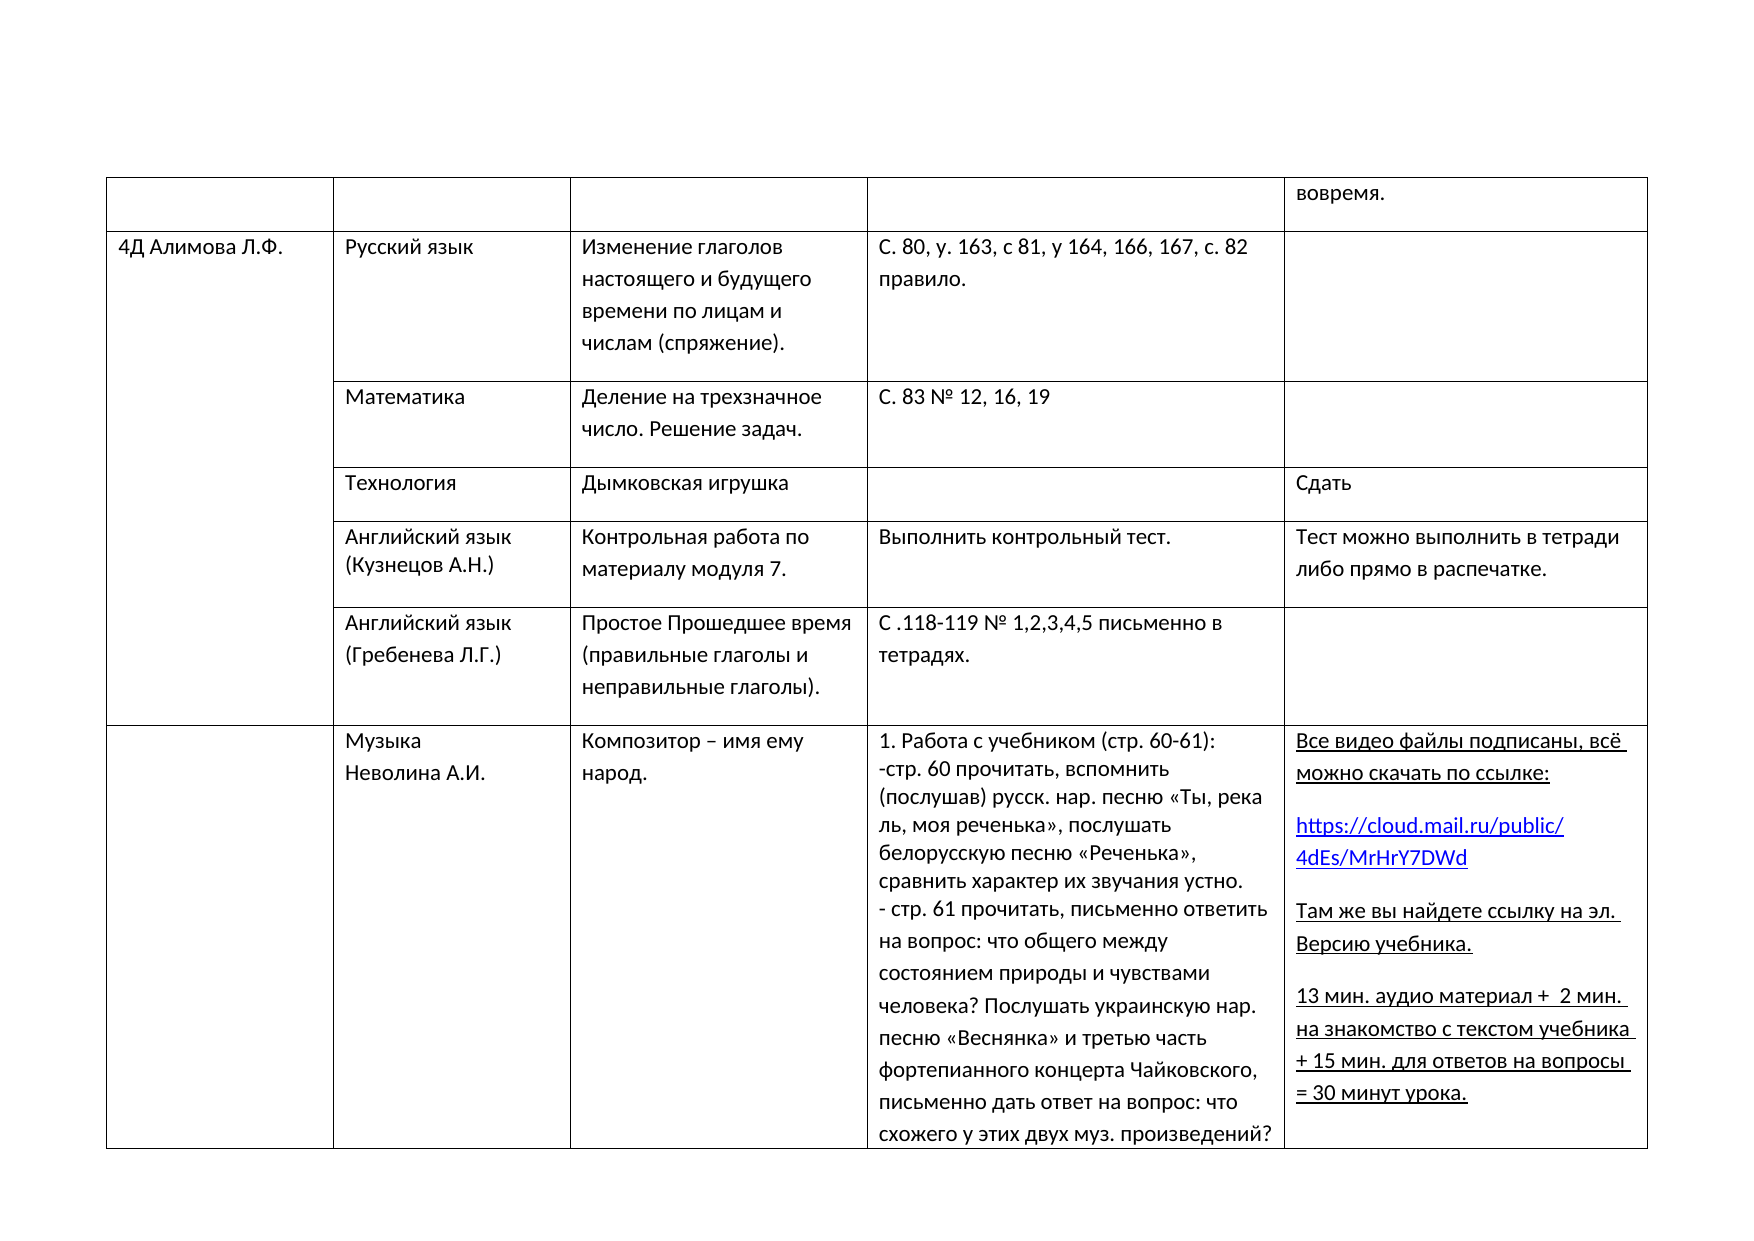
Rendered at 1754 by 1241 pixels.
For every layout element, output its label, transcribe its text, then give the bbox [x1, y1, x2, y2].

table_cell Дымковская игрушка [571, 468, 867, 521]
table_cell Английский язык (Кузнецов А.Н.) [334, 522, 570, 607]
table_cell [1285, 178, 1647, 231]
table_cell Сдать [1285, 468, 1647, 521]
table_cell [107, 726, 333, 1147]
table_cell С. 83 № 12, 16, 19 [868, 382, 1284, 467]
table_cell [571, 178, 867, 231]
table_cell С .118-119 № 1,2,3,4,5 письменно в тетрадях. [868, 608, 1284, 725]
table_cell Деление на трехзначное число. Решение задач. [571, 382, 867, 467]
table_cell [868, 468, 1284, 521]
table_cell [868, 178, 1284, 231]
table_cell 4Д Алимова Л.Ф. [107, 232, 333, 725]
table_cell Контрольная работа по материалу модуля 7. [571, 522, 867, 607]
table_cell Тест можно выполнить в тетради либо прямо в распечатке. [1285, 522, 1647, 607]
table_cell Русский язык [334, 232, 570, 381]
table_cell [1285, 726, 1647, 1147]
table_cell Технология [334, 468, 570, 521]
table_cell Простое Прошедшее время (правильные глаголы и неправильные глаголы). [571, 608, 867, 725]
table_cell [1285, 232, 1647, 381]
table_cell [334, 178, 570, 231]
table_cell Изменение глаголов настоящего и будущего времени по лицам и числам (спряжение). [571, 232, 867, 381]
table_cell [1285, 608, 1647, 725]
table_cell С. 80, у. 163, с 81, у 164, 166, 167, с. 82 правило. [868, 232, 1284, 381]
table_cell [1285, 382, 1647, 467]
table_cell Английский язык (Гребенева Л.Г.) [334, 608, 570, 725]
table_cell Выполнить контрольный тест. [868, 522, 1284, 607]
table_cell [334, 726, 570, 1147]
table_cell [571, 726, 867, 1147]
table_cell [868, 726, 1284, 1147]
table_cell Математика [334, 382, 570, 467]
